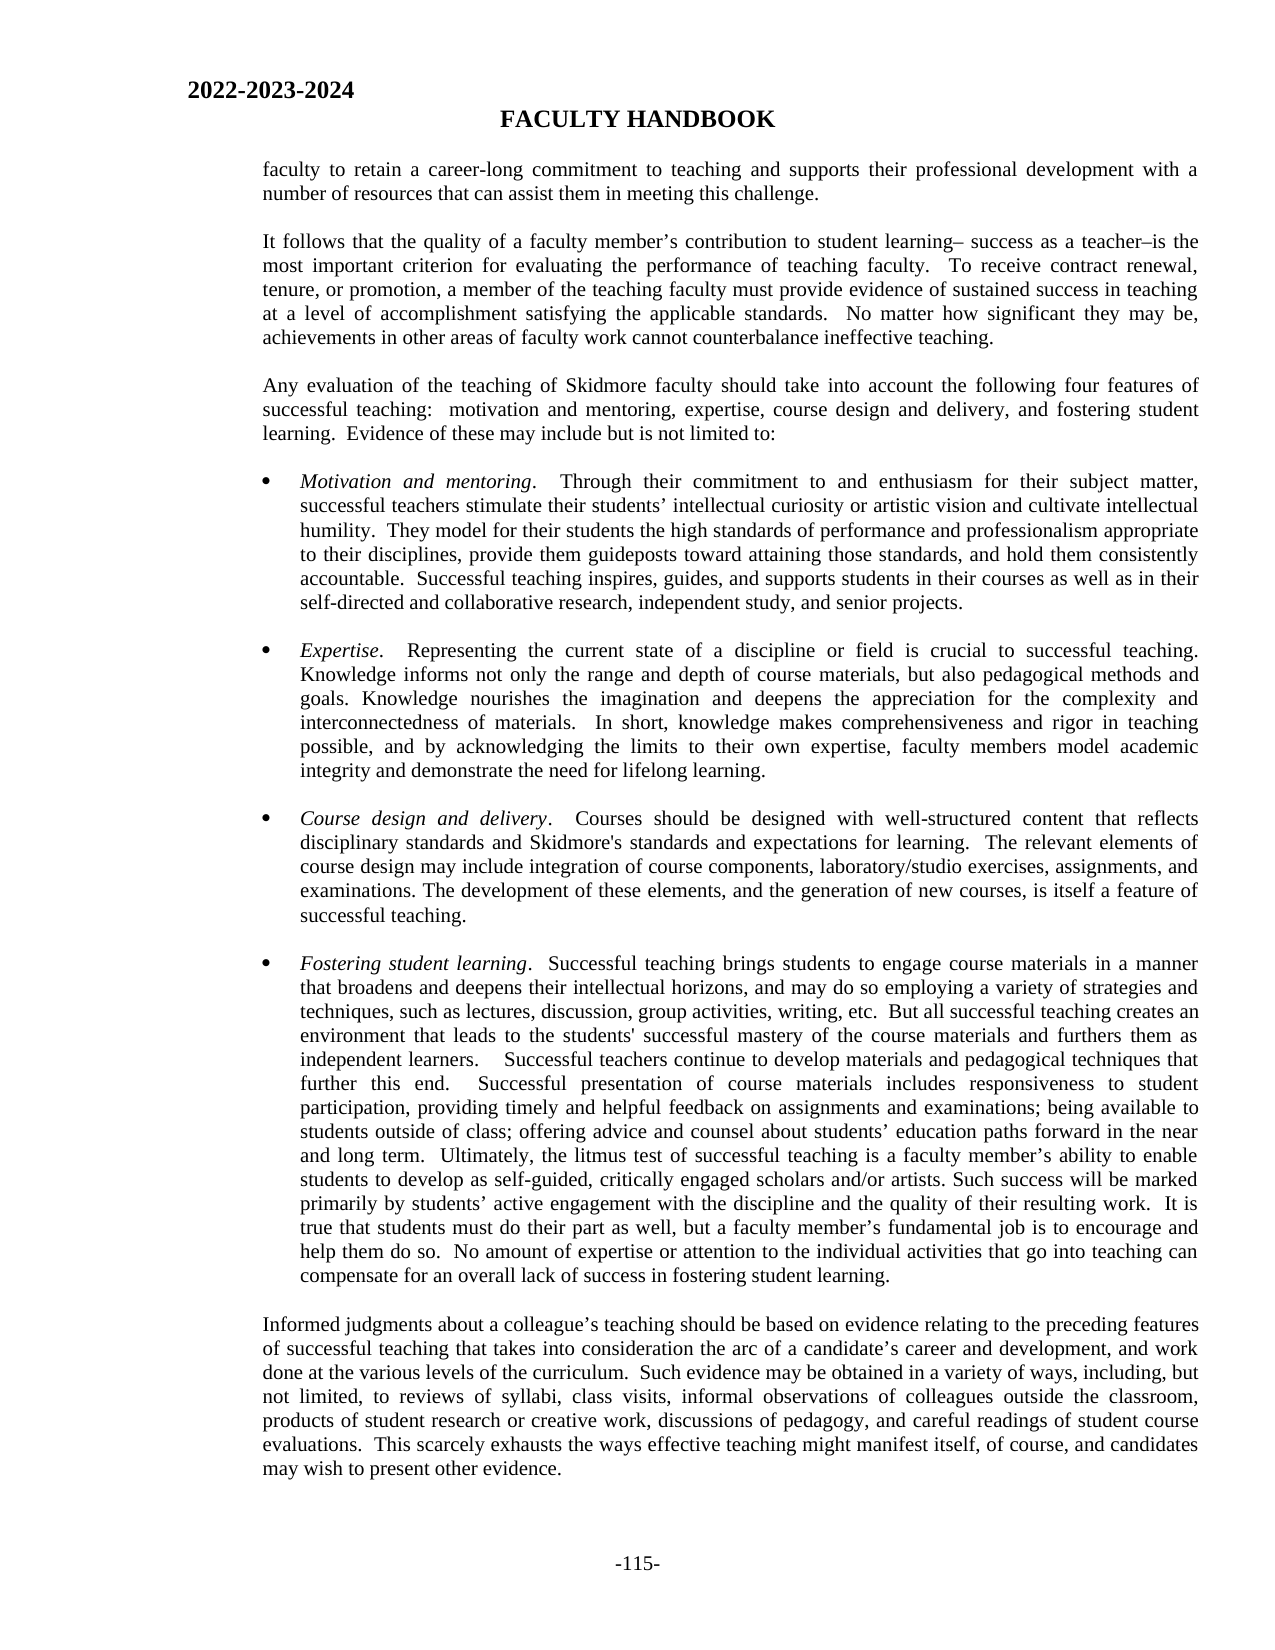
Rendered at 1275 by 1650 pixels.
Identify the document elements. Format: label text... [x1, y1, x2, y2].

list Course design and delivery. Courses should be designed with well-structured content that reflects disciplinary standards and Skidmore's standards and expectations for learning. The relevant elements of course design may include integration of course components, laboratory/studio exercises, assignments, and examinations. The development of these elements, and the generation of new courses, is itself a feature of successful teaching. [187, 806, 1125, 927]
list Motivation and mentoring. Through their commitment to and enthusiasm for their subject matter, successful teachers stimulate their students’ intellectual curiosity or artistic vision and cultivate intellectual humility. They model for their students the high standards of performance and professionalism appropriate to their disciplines, provide them guideposts toward attaining those standards, and hold them consistently accountable. Successful teaching inspires, guides, and supports students in their courses as well as in their self-directed and collaborative research, independent study, and senior projects. [187, 469, 1125, 614]
list Expertise. Representing the current state of a discipline or field is crucial to successful teaching. Knowledge informs not only the range and depth of course materials, but also pedagogical methods and goals. Knowledge nourishes the imagination and deepens the appreciation for the complexity and interconnectedness of materials. In short, knowledge makes comprehensiveness and rigor in teaching possible, and by acknowledging the limits to their own expertise, faculty members model academic integrity and demonstrate the need for lifelong learning. [187, 638, 1125, 782]
text Informed judgments about a colleague’s teaching should be based on evidence relating to the preceding features of successful teaching that takes into consideration the arc of a candidate’s career and development, and work done at the various levels of the curriculum. Such evidence may be obtained in a variety of ways, including, but not limited, to reviews of syllabi, class visits, informal observations of colleagues outside the classroom, products of student research or creative work, discussions of pedagogy, and careful readings of student course evaluations. This scarcely exhausts the ways effective teaching might manifest itself, of course, and candidates may wish to present other evidence. [187, 1312, 1125, 1480]
list Fostering student learning. Successful teaching brings students to engage course materials in a manner that broadens and deepens their intellectual horizons, and may do so employing a variety of strategies and techniques, such as lectures, discussion, group activities, writing, etc. But all successful teaching creates an environment that leads to the students' successful mastery of the course materials and furthers them as independent learners. Successful teachers continue to develop materials and pedagogical techniques that further this end. Successful presentation of course materials includes responsiveness to student participation, providing timely and helpful feedback on assignments and examinations; being available to students outside of class; offering advice and counsel about students’ education paths forward in the near and long term. Ultimately, the litmus test of successful teaching is a faculty member’s ability to enable students to develop as self-guided, critically engaged scholars and/or artists. Such success will be marked primarily by students’ active engagement with the discipline and the quality of their resulting work. It is true that students must do their part as well, but a faculty member’s fundamental job is to encourage and help them do so. No amount of expertise or attention to the individual activities that go into teaching can compensate for an overall lack of success in fostering student learning. [187, 951, 1125, 1287]
text It follows that the quality of a faculty member’s contribution to student learning– success as a teacher–is the most important criterion for evaluating the performance of teaching faculty. To receive contract renewal, tenure, or promotion, a member of the teaching faculty must provide evidence of sustained success in teaching at a level of accomplishment satisfying the applicable standards. No matter how significant they may be, achievements in other areas of faculty work cannot counterbalance ineffective teaching. [187, 229, 1125, 349]
text Any evaluation of the teaching of Skidmore faculty should take into account the following four features of successful teaching: motivation and mentoring, expertise, course design and delivery, and fostering student learning. Evidence of these may include but is not limited to: [187, 373, 1125, 445]
